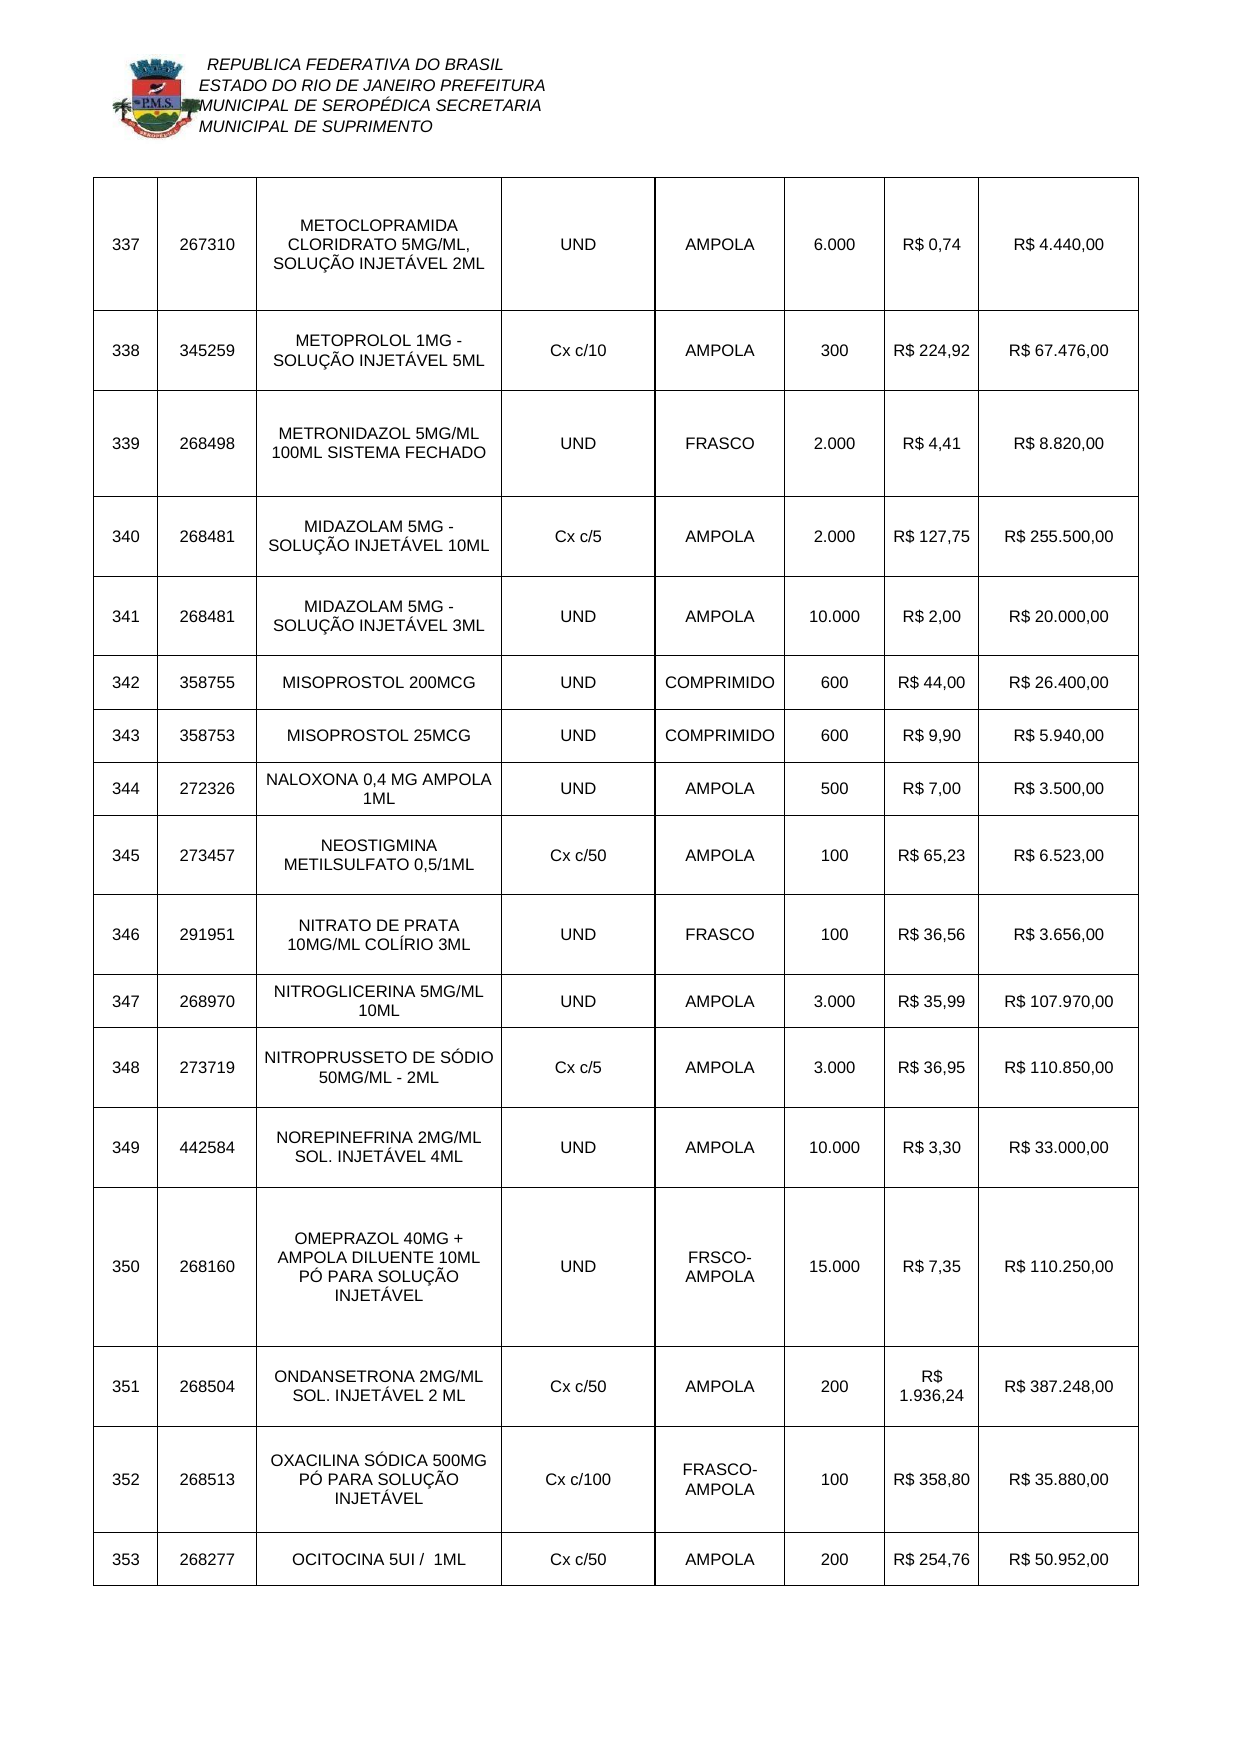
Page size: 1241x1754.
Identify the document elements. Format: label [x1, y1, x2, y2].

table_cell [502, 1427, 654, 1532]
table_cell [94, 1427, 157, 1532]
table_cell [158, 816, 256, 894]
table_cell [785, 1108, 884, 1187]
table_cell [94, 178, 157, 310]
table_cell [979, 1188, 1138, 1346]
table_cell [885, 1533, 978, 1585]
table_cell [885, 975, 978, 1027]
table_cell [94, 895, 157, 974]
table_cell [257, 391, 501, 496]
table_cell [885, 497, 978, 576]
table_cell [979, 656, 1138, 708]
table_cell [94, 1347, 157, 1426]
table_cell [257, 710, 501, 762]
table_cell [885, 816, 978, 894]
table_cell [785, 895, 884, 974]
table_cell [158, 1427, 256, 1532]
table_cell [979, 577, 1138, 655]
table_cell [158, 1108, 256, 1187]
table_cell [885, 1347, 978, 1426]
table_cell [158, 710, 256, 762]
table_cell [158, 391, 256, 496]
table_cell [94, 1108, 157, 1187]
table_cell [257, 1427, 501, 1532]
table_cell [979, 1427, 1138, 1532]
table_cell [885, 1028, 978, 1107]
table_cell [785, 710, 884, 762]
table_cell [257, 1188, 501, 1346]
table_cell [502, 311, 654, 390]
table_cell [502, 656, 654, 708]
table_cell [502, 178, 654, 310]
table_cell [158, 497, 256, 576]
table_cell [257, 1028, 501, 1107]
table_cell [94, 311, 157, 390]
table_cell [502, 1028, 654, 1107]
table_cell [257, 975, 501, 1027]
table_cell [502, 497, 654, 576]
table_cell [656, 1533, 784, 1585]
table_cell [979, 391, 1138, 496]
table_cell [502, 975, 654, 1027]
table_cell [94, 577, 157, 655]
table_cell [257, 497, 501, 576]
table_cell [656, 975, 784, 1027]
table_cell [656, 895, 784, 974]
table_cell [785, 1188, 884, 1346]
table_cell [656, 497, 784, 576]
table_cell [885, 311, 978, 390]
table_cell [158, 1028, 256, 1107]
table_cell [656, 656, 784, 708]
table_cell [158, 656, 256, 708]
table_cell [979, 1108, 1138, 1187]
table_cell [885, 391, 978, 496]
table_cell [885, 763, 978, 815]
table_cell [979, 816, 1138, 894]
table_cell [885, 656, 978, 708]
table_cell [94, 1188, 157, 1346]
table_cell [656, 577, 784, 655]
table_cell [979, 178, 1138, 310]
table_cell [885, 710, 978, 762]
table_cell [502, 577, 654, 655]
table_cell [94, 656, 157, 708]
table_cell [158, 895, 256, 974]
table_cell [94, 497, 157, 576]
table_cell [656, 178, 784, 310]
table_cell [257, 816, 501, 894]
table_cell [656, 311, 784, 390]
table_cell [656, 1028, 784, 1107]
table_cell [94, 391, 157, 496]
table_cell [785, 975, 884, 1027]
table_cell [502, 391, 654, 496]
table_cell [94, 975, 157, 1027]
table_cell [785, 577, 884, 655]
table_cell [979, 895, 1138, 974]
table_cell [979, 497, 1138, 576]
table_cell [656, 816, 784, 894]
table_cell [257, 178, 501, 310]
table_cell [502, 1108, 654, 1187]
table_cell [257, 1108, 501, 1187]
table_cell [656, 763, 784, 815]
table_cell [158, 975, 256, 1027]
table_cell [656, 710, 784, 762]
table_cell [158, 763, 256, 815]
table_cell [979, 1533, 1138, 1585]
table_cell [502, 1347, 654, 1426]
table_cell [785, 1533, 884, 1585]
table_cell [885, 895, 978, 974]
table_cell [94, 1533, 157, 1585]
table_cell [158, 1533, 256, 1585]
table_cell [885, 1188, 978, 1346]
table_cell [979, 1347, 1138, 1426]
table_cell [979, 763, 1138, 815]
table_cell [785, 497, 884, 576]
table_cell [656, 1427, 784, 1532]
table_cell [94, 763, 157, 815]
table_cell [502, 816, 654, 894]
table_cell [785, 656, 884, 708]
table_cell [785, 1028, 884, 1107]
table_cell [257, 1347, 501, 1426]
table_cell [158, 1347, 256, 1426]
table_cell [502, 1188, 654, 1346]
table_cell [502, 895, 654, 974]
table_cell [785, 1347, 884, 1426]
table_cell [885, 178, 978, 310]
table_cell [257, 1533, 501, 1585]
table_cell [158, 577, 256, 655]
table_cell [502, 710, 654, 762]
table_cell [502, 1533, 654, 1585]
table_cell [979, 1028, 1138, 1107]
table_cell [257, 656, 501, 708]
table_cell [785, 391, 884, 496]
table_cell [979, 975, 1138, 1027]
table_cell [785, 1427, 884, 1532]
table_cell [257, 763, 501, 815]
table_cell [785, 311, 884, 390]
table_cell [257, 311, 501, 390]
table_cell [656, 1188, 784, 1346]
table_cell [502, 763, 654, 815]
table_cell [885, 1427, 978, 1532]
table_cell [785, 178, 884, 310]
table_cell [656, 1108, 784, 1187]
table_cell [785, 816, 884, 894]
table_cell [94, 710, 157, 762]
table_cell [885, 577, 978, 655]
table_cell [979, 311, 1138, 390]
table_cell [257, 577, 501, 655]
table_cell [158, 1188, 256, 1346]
picture [112, 54, 201, 144]
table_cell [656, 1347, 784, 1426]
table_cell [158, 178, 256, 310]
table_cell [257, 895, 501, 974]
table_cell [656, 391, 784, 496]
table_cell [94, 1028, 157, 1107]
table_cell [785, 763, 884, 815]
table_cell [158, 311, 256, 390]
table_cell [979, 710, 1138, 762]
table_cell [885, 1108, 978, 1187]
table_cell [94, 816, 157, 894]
